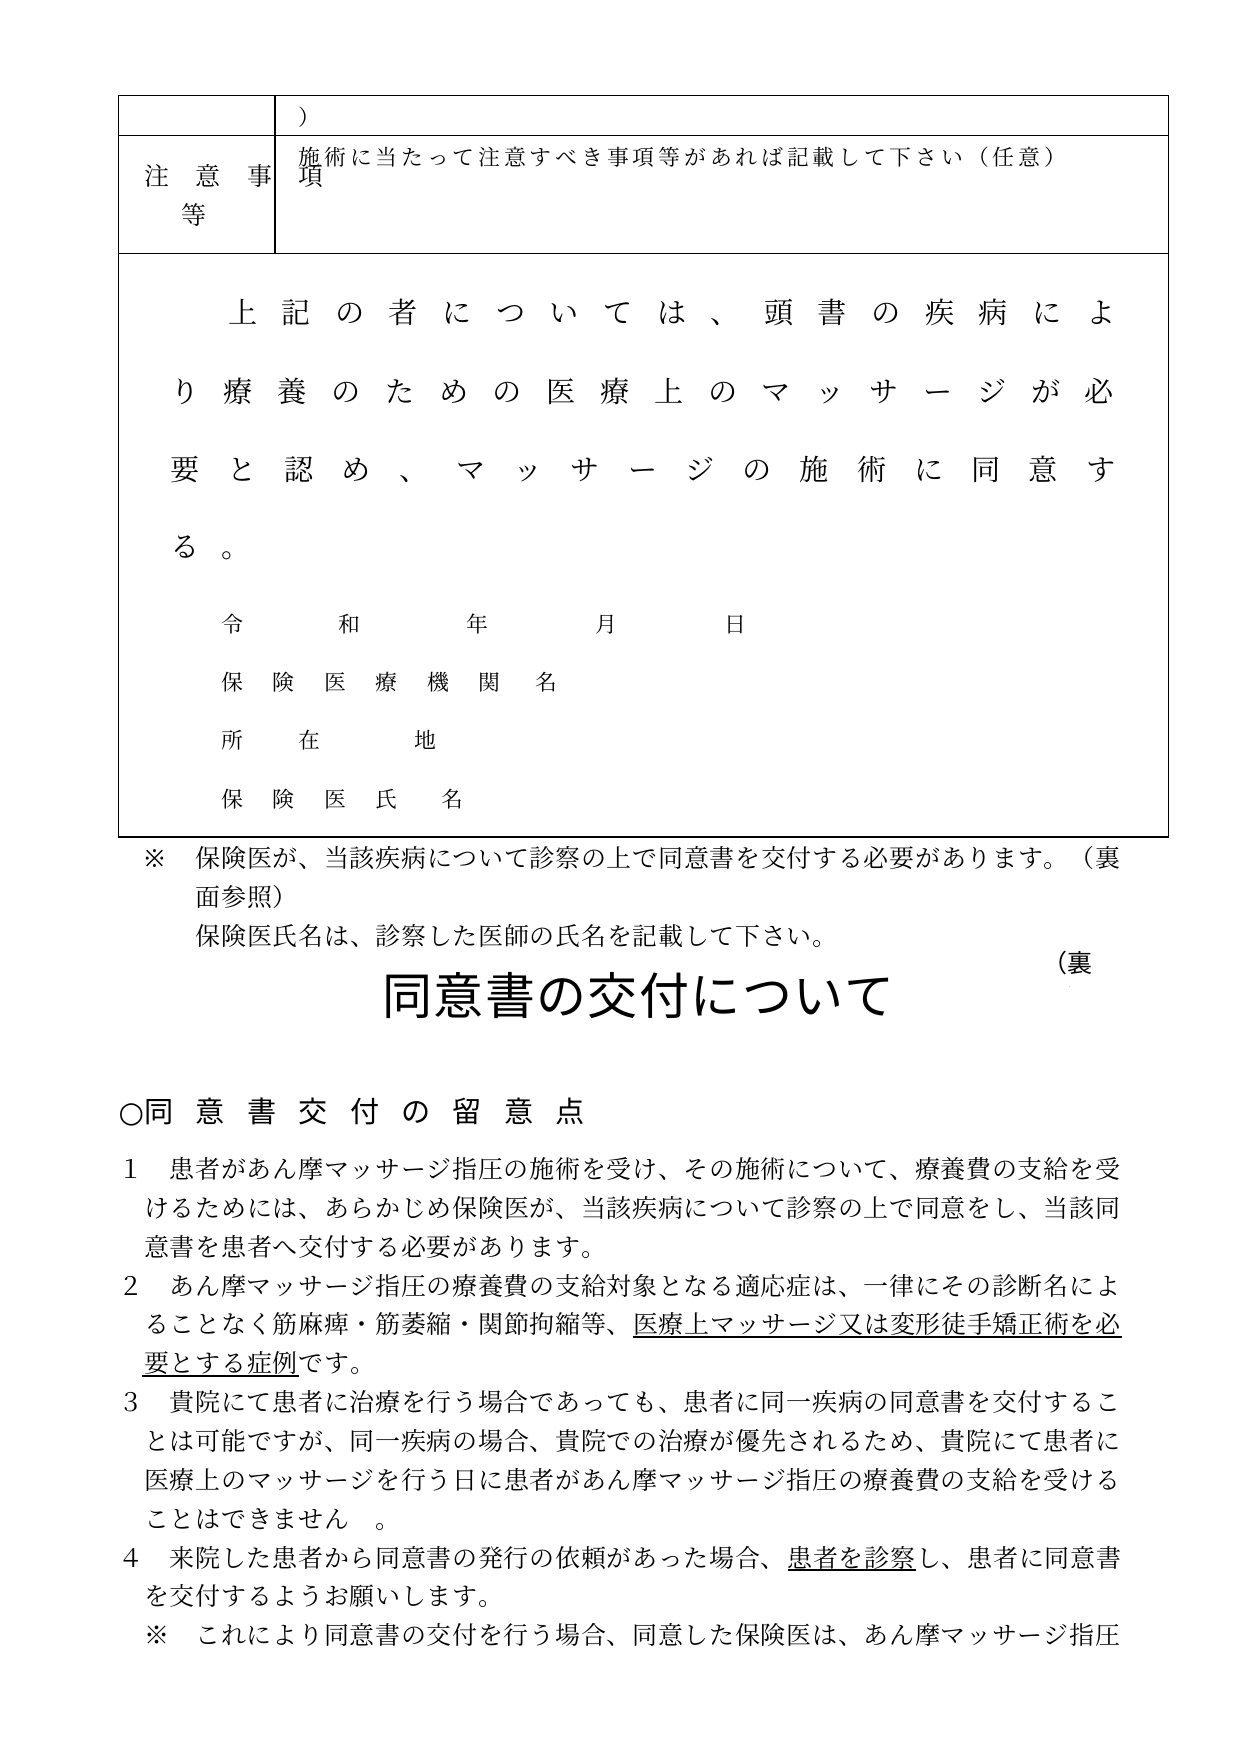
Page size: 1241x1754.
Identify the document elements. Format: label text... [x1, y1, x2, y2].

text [118, 1614, 1122, 1653]
table_cell 注意事項等 [119, 136, 274, 253]
text １ 患者があん摩マッサージ指圧の施術を受け、その施術について、療養費の支給を受けるためには、あらかじめ保険医が、当該疾病について診察の上で同意をし、当該同意書を患者へ交付する必要があります。 [118, 1148, 1122, 1265]
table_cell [276, 96, 1168, 135]
text 同意書の交付について [118, 954, 1160, 1032]
text ４ 来院した患者から同意書の発行の依頼があった場合、患者を診察し、患者に同意書を交付するようお願いします。 [118, 1537, 1122, 1614]
table_cell 施術に当たって注意すべき事項等があれば記載して下さい（任意） [276, 136, 1168, 253]
table_cell 上記の者については、頭書の疾病により療養のための医療上のマッサージが必要と認め、マッサージの施術に同意する。 令和 年 月 日 保険医療機関名 所在地 保険医氏名 [119, 254, 1168, 836]
text 保険医氏名は、診察した医師の氏名を記載して下さい。 [196, 915, 1122, 954]
text ※ 保険医が、当該疾病について診察の上で同意書を交付する必要があります。（裏面参照） [144, 838, 1122, 915]
text ３ 貴院にて患者に治療を行う場合であっても、患者に同一疾病の同意書を交付することは可能ですが、同一疾病の場合、貴院での治療が優先されるため、貴院にて患者に医療上のマッサージを行う日に患者があん摩マッサージ指圧の療養費の支給を受けることはできません。 [118, 1381, 1122, 1537]
text ２ あん摩マッサージ指圧の療養費の支給対象となる適応症は、一律にその診断名によることなく筋麻痺・筋萎縮・関節拘縮等、医療上マッサージ又は変形徒手矯正術を必要とする症例です。 [118, 1265, 1122, 1381]
text ○同意書交付の留意点 [118, 1071, 1122, 1148]
